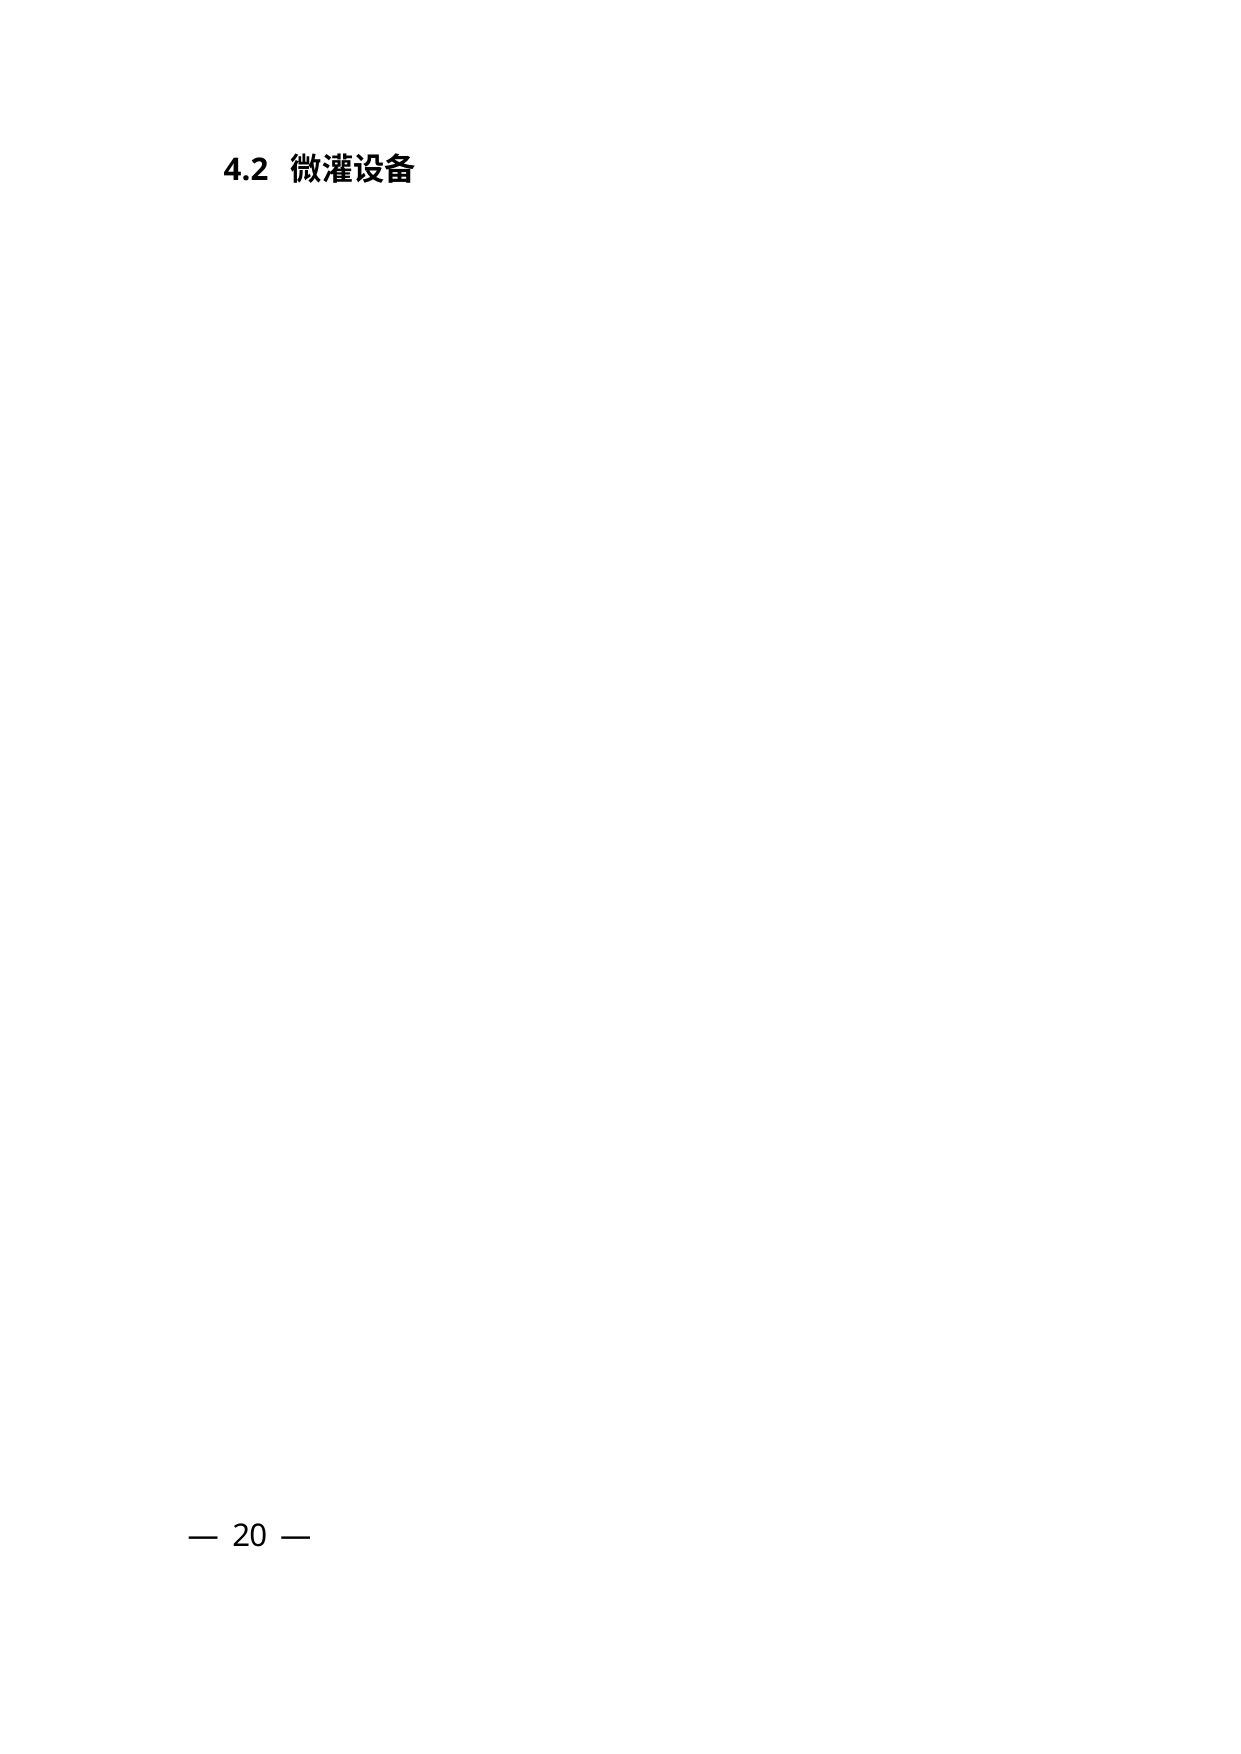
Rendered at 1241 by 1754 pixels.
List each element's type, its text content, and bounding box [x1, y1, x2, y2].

text 4.2 微灌设备 [223, 149, 1054, 188]
